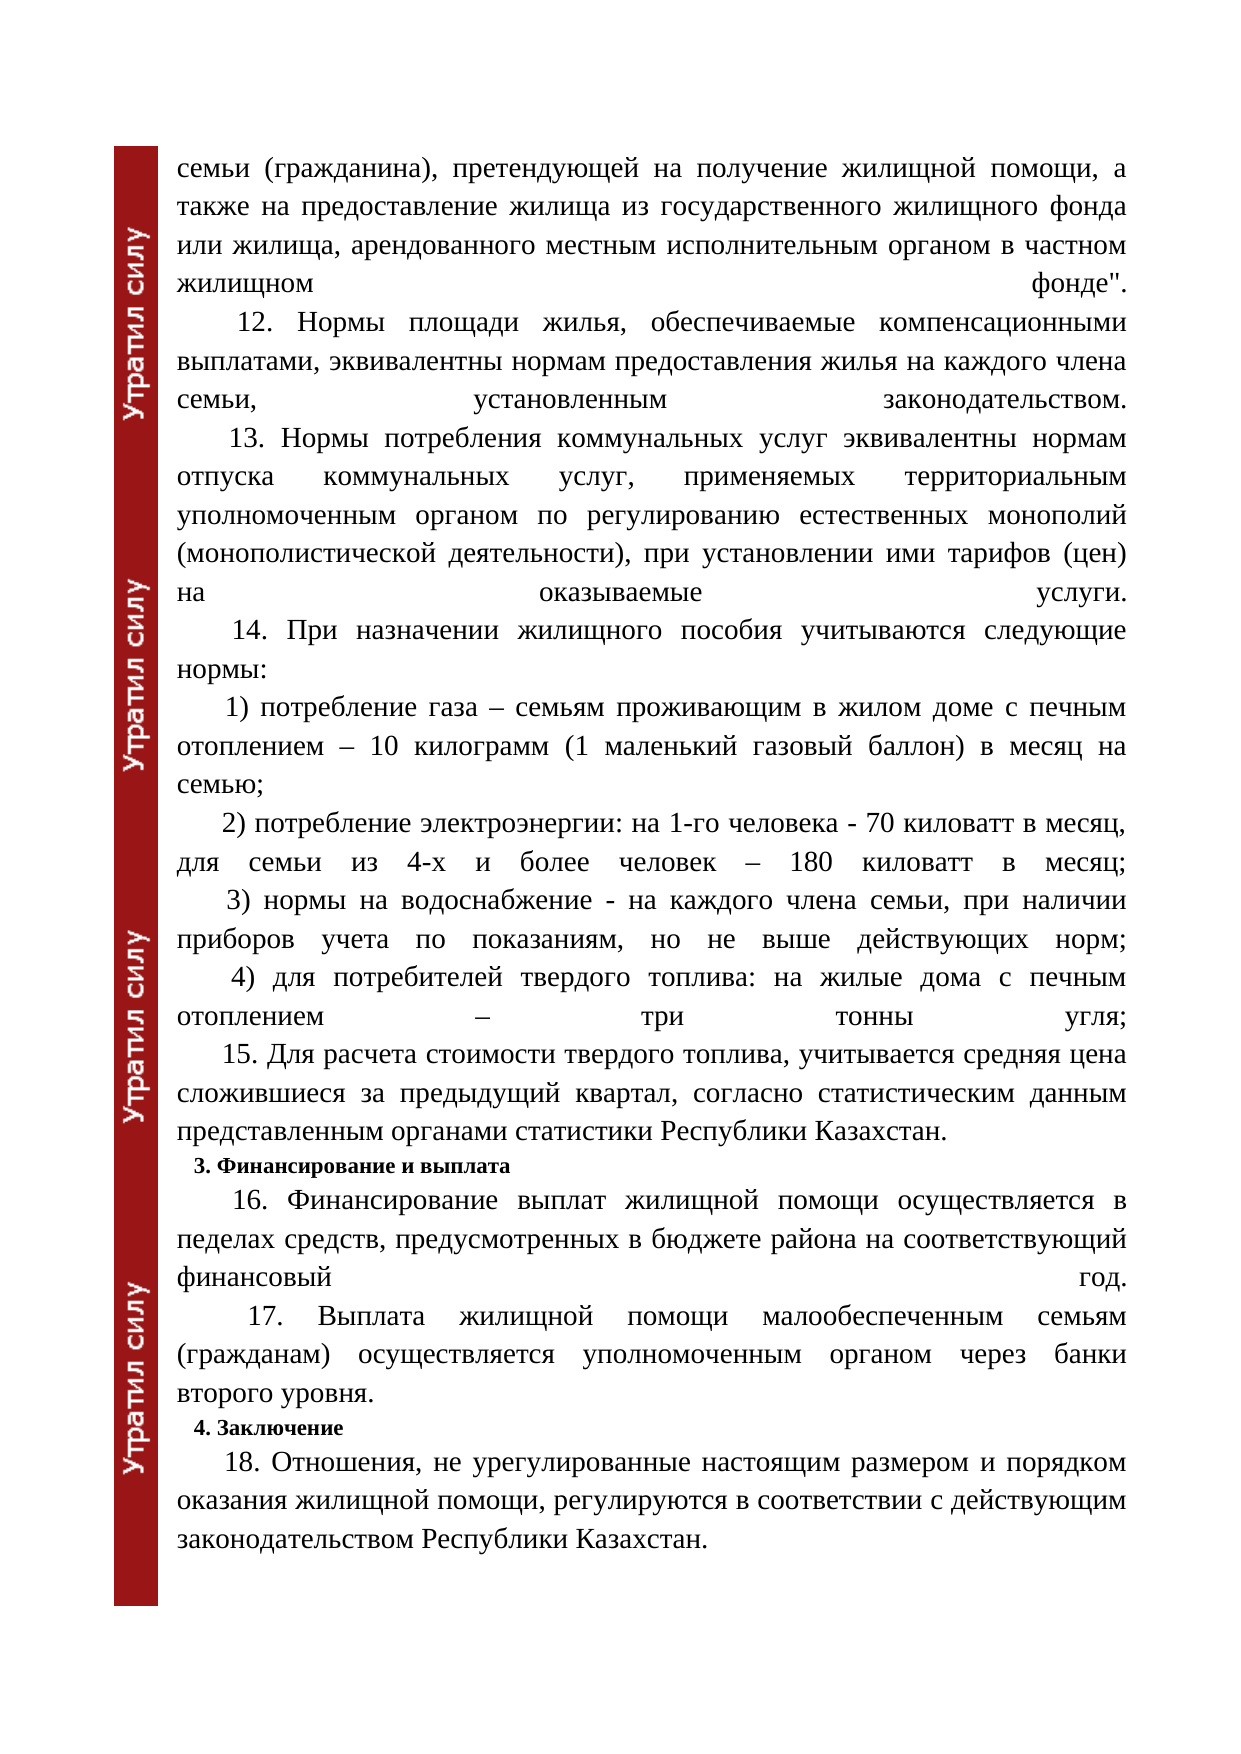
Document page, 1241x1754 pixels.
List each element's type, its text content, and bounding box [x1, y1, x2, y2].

picture [114, 146, 158, 150]
picture [114, 1178, 158, 1182]
text 3. Финансирование и выплата [112, 1152, 1128, 1178]
text 18. Отношения, не урегулированные настоящим размером и порядком оказания жилищной помощи, регулируются в соответствии с действующим законодательством Республики Казахстан. [112, 1444, 1128, 1554]
picture [114, 1554, 158, 1606]
picture [114, 1408, 158, 1413]
picture [114, 1147, 158, 1152]
picture [114, 1440, 158, 1444]
text 4. Заключение [112, 1413, 1128, 1440]
text 16. Финансирование выплат жилищной помощи осуществляется в педелах средств, предусмотренных в бюджете района на соответствующий финансовый год. 17. Выплата жилищной помощи малообеспеченным семьям (гражданам) осуществляется уполномоченным органом через банки второго уровня. [112, 1182, 1128, 1408]
